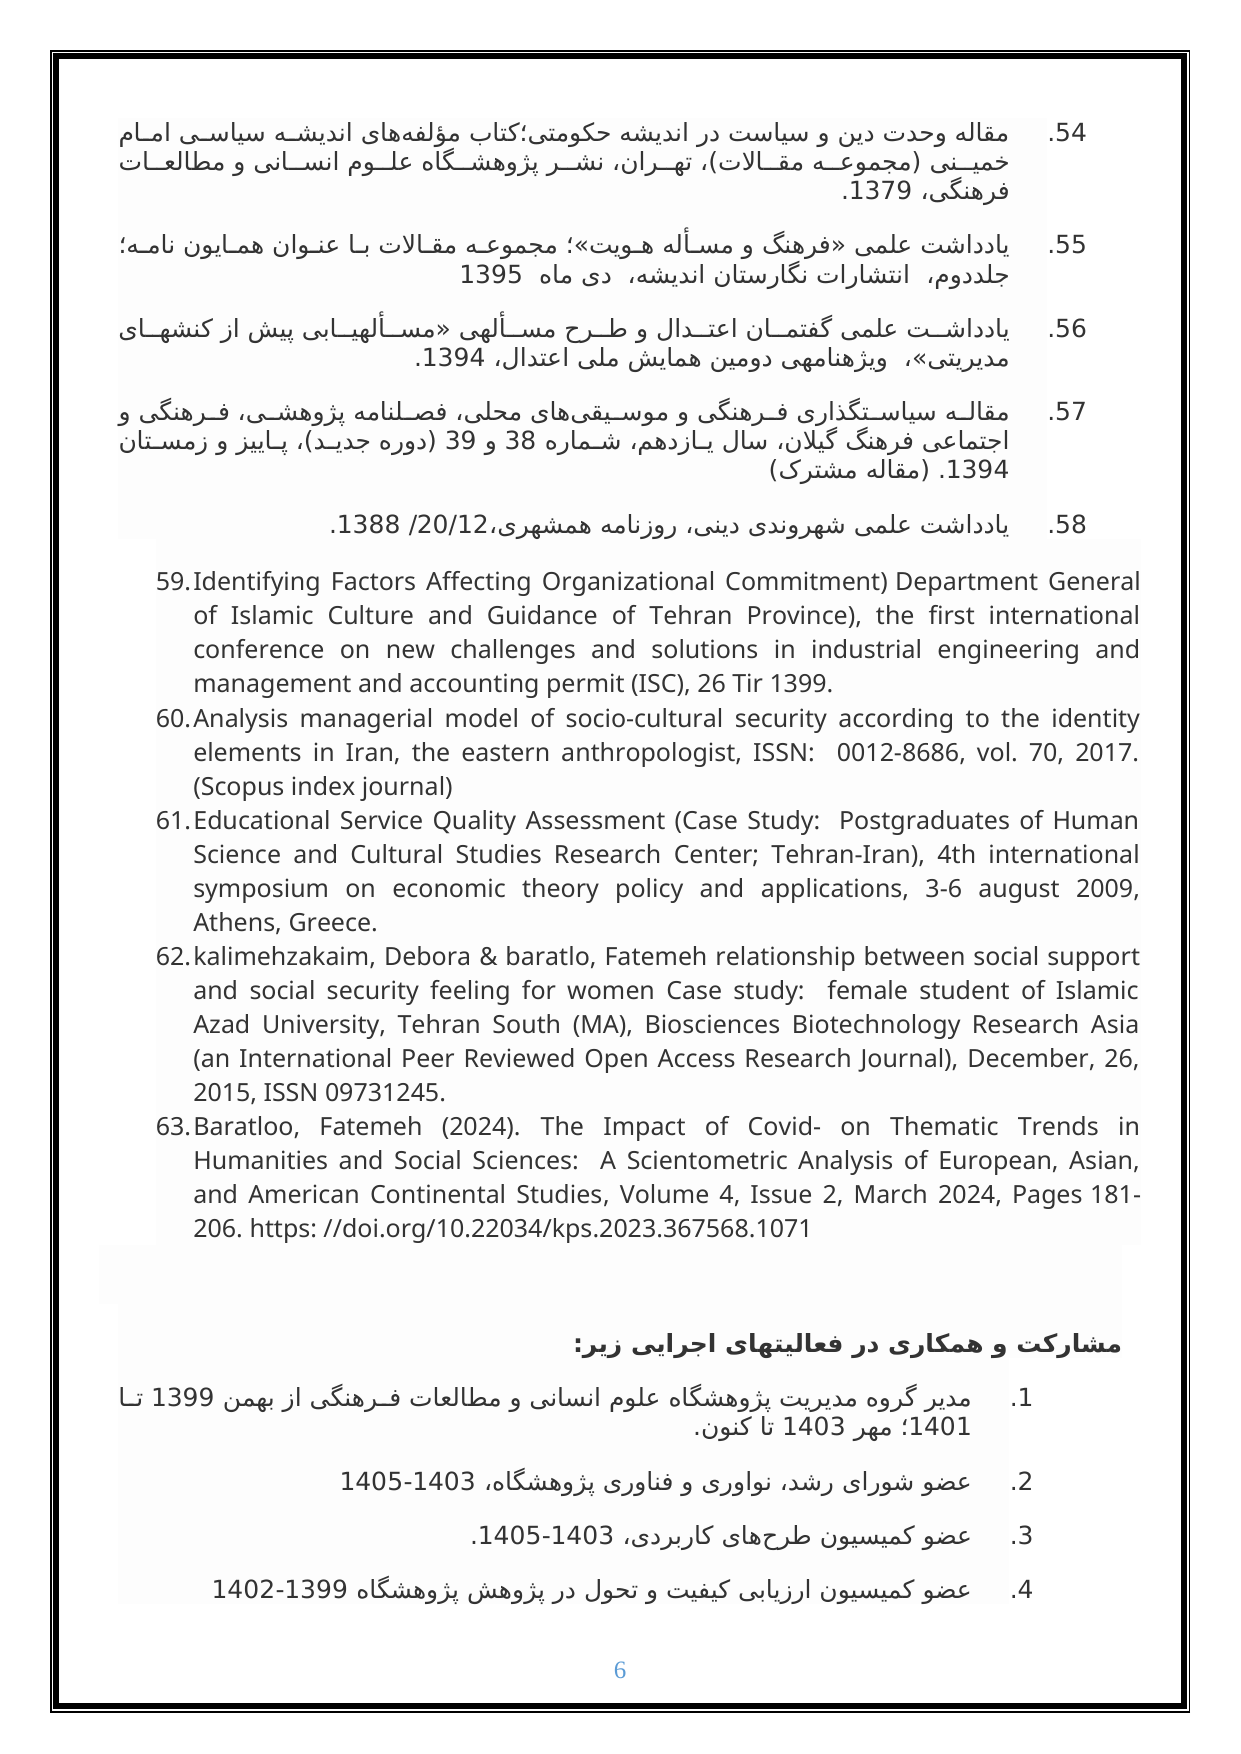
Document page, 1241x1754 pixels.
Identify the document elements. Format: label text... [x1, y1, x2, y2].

list kalimehzakaim, Debora & baratlo, Fatemeh relationship between social support and social security feeling for women Case study: female student of Islamic Azad University, Tehran South (MA), Biosciences Biotechnology Research Asia (an International Peer Reviewed Open Access Research Journal), December, 26, 2015, ISSN 09731245. [156, 939, 1141, 1109]
list مقاله سیاستگذاری فرهنگی و موسیقی‌های محلی، فصلنامه پژوهشی، فرهنگی و اجتماعی فرهنگ گیلان، سال یازدهم، شماره 38 و 39 (دوره جدید)، پاییز و زمستان 1394. (مقاله مشترک) [118, 397, 1047, 485]
list Identifying Factors Affecting Organizational Commitment) Department General of Islamic Culture and Guidance of Tehran Province), the first international conference on new challenges and solutions in industrial engineering and management and accounting permit (ISC), 26 Tir 1399. [156, 564, 1141, 700]
list عضو کمیسیون ارزیابی کیفیت و تحول در پژوهش پژوهشگاه 1399-1402 [118, 1575, 1009, 1604]
list یادداشت علمی گفتمان اعتدال و طرح مسألهی «مسألهیابی پیش از کنشهای مدیریتی»، ویژهنامهی دومین همایش ملی اعتدال، 1394. [118, 314, 1047, 372]
text مشارکت و همکاری در فعالیتهای اجرایی زیر: [118, 1329, 1122, 1358]
list مقاله وحدت دین و سیاست در اندیشه حکومتی؛کتاب مؤلفه‌های اندیشه سیاسی امام خمینی (مجموعه مقالات)، تهران، نشر پژوهشگاه علوم انسانی و مطالعات فرهنگی، 1379. [118, 118, 1047, 206]
list Analysis managerial model of socio-cultural security according to the identity elements in Iran, the eastern anthropologist, ISSN: 0012-8686, vol. 70, 2017. (Scopus index journal) [156, 700, 1141, 802]
list Educational Service Quality Assessment (Case Study: Postgraduates of Human Science and Cultural Studies Research Center; Tehran-Iran), 4th international symposium on economic theory policy and applications, 3-6 august 2009, Athens, Greece. [156, 802, 1141, 939]
list یادداشت علمی «فرهنگ و مسأله هویت»؛ مجموعه مقالات با عنوان همایون نامه؛ جلددوم، انتشارات نگارستان اندیشه، دی ماه 1395 [118, 231, 1047, 289]
list Baratloo, Fatemeh (2024). The Impact of Covid- on Thematic Trends in Humanities and Social Sciences: A Scientometric Analysis of European, Asian, and American Continental Studies, Volume 4, Issue 2, March 2024, Pages 181-206. https: //doi.org/10.22034/kps.2023.367568.1071 [156, 1109, 1141, 1245]
list مدیر گروه مدیریت پژوهشگاه علوم انسانی و مطالعات فرهنگی از بهمن 1399 تا 1401؛ مهر 1403 تا کنون. [118, 1383, 1009, 1442]
list عضو شورای رشد، نواوری و فناوری پژوهشگاه، 1403-1405 [118, 1467, 1009, 1496]
list یادداشت علمی شهروندی دینی، روزنامه همشهری،20/12/ 1388. [118, 510, 1047, 539]
list عضو کمیسیون طرح‌های کاربردی، 1403-1405. [118, 1521, 1009, 1550]
